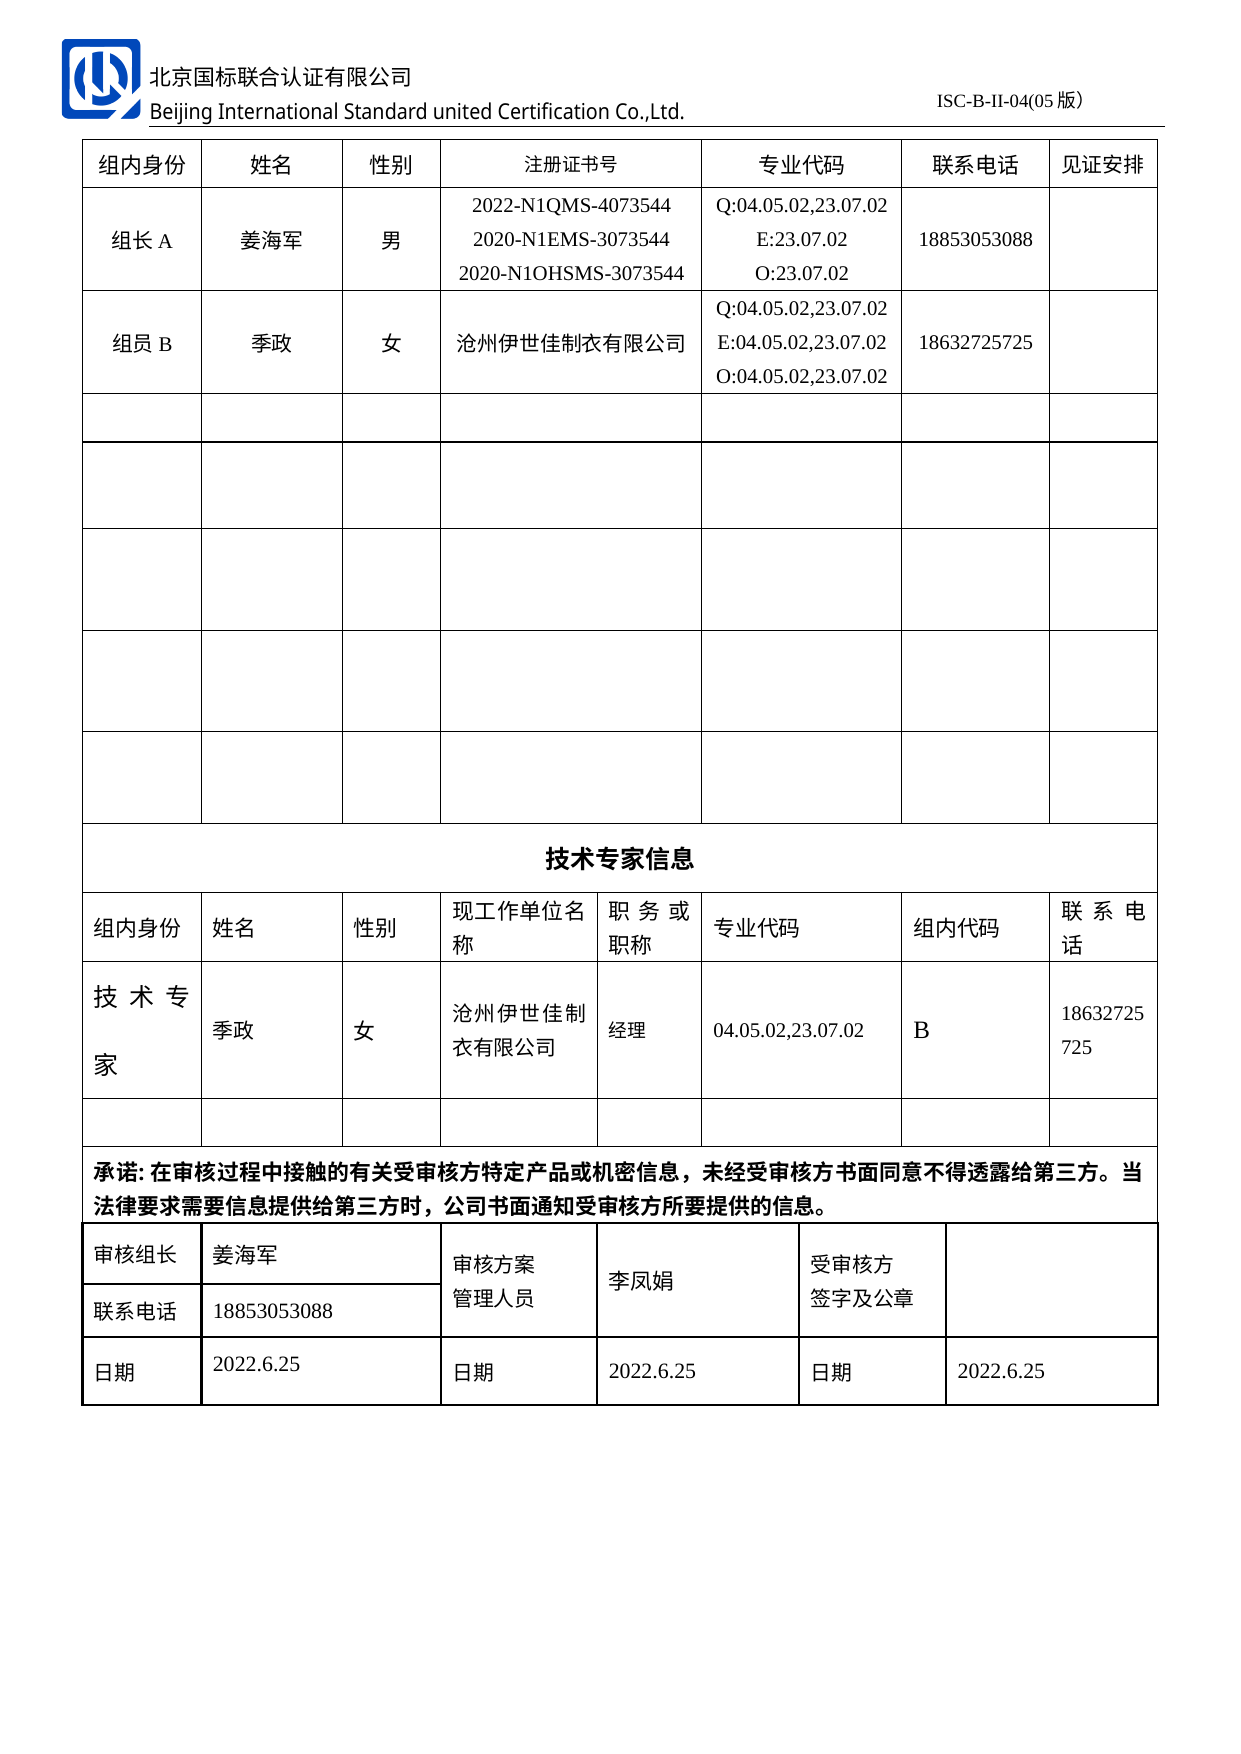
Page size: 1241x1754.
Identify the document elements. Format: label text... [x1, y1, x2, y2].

table_cell 组内身份 [83, 893, 201, 961]
table_cell 性别 [343, 893, 440, 961]
table_cell [947, 1224, 1157, 1336]
table_cell 审核组长 [84, 1224, 200, 1283]
table_cell 联系电话 [902, 140, 1049, 187]
table_cell [702, 631, 901, 731]
table_cell 审核方案 管理人员 [442, 1224, 596, 1336]
table_cell [702, 443, 901, 528]
table_cell [702, 529, 901, 630]
table_cell 沧州伊世佳制衣有限公司 [441, 291, 701, 393]
table_cell 日期 [84, 1338, 200, 1404]
table_cell 2022.6.25 [947, 1338, 1157, 1404]
table_cell 18632725725 [902, 291, 1049, 393]
table_cell 男 [343, 188, 440, 290]
table_cell [902, 443, 1049, 528]
table_cell [343, 631, 440, 731]
table_cell [343, 732, 440, 823]
table_cell 2022.6.25 [598, 1338, 798, 1404]
table_cell 李凤娟 [598, 1224, 798, 1336]
table_cell 姓名 [202, 893, 342, 961]
table_cell 季政 [202, 291, 342, 393]
table_cell 女 [343, 291, 440, 393]
table_cell [202, 443, 342, 528]
table_cell [343, 529, 440, 630]
table_cell [902, 394, 1049, 441]
table_cell 姜海军 [203, 1224, 440, 1283]
table_cell 日期 [442, 1338, 596, 1404]
table_cell 姜海军 [202, 188, 342, 290]
table_cell [343, 394, 440, 441]
table_cell 沧州伊世佳制衣有限公司 [441, 962, 597, 1098]
table_cell B [902, 962, 1049, 1098]
table_cell [343, 1099, 440, 1146]
table_cell 组长 A [83, 188, 201, 290]
table_cell [83, 394, 201, 441]
table_cell 组内身份 [83, 140, 201, 187]
table_cell [441, 1099, 597, 1146]
picture [61, 39, 141, 119]
table_cell 承诺: 在审核过程中接触的有关受审核方特定产品或机密信息，未经受审核方书面同意不得透露给第三方。当法律要求需要信息提供给第三方时，公司书面通知受审核方所要提供的信息。 [83, 1147, 1157, 1222]
table_cell [83, 1099, 201, 1146]
table_cell [202, 529, 342, 630]
table_cell [83, 529, 201, 630]
table_cell 18853053088 [203, 1285, 440, 1336]
table_cell [1050, 631, 1157, 731]
table_cell 联系电话 [1050, 893, 1157, 961]
table_cell [1050, 1099, 1157, 1146]
table_cell [1050, 443, 1157, 528]
table_cell 职务或职称 [598, 893, 701, 961]
table_cell [441, 732, 701, 823]
table_cell [83, 631, 201, 731]
table_cell 季政 [202, 962, 342, 1098]
table_cell 2022-N1QMS-4073544 2020-N1EMS-3073544 2020-N1OHSMS-3073544 [441, 188, 701, 290]
table_cell [902, 631, 1049, 731]
table_cell 专业代码 [702, 893, 901, 961]
table_cell [598, 1099, 701, 1146]
table_cell 注册证书号 [441, 140, 701, 187]
table_cell 2022.6.25 [203, 1338, 440, 1404]
table_cell [202, 394, 342, 441]
table_cell [902, 1099, 1049, 1146]
table_cell [202, 1099, 342, 1146]
table_cell Q:04.05.02,23.07.02 E:23.07.02 O:23.07.02 [702, 188, 901, 290]
table_cell 04.05.02,23.07.02 [702, 962, 901, 1098]
table_cell [441, 529, 701, 630]
table_cell [343, 443, 440, 528]
table_cell [202, 631, 342, 731]
table_cell 专业代码 [702, 140, 901, 187]
table_cell Q:04.05.02,23.07.02 E:04.05.02,23.07.02 O:04.05.02,23.07.02 [702, 291, 901, 393]
table_cell 技术专家 [83, 962, 201, 1098]
table_cell [1050, 394, 1157, 441]
table_cell 联系电话 [84, 1285, 200, 1336]
table_cell 18632725725 [1050, 962, 1157, 1098]
table_cell 性别 [343, 140, 440, 187]
table_cell 技术专家信息 [83, 824, 1157, 892]
table_cell [702, 732, 901, 823]
table_cell 见证安排 [1050, 140, 1157, 187]
table_cell [202, 732, 342, 823]
table_cell [441, 631, 701, 731]
table_cell [83, 732, 201, 823]
table_cell 经理 [598, 962, 701, 1098]
table_cell [702, 1099, 901, 1146]
table_cell [1050, 529, 1157, 630]
table_cell 日期 [800, 1338, 945, 1404]
table_cell 现工作单位名称 [441, 893, 597, 961]
table_cell [702, 394, 901, 441]
table_cell [1050, 188, 1157, 290]
table_cell 姓名 [202, 140, 342, 187]
table_cell 18853053088 [902, 188, 1049, 290]
table_cell [902, 529, 1049, 630]
table_cell [1050, 291, 1157, 393]
table_cell 组员 B [83, 291, 201, 393]
table_cell 受审核方 签字及公章 [800, 1224, 945, 1336]
table_cell [441, 443, 701, 528]
table_cell 组内代码 [902, 893, 1049, 961]
table_cell [1050, 732, 1157, 823]
table_cell [83, 443, 201, 528]
table_cell [441, 394, 701, 441]
table_cell 女 [343, 962, 440, 1098]
table_cell [902, 732, 1049, 823]
